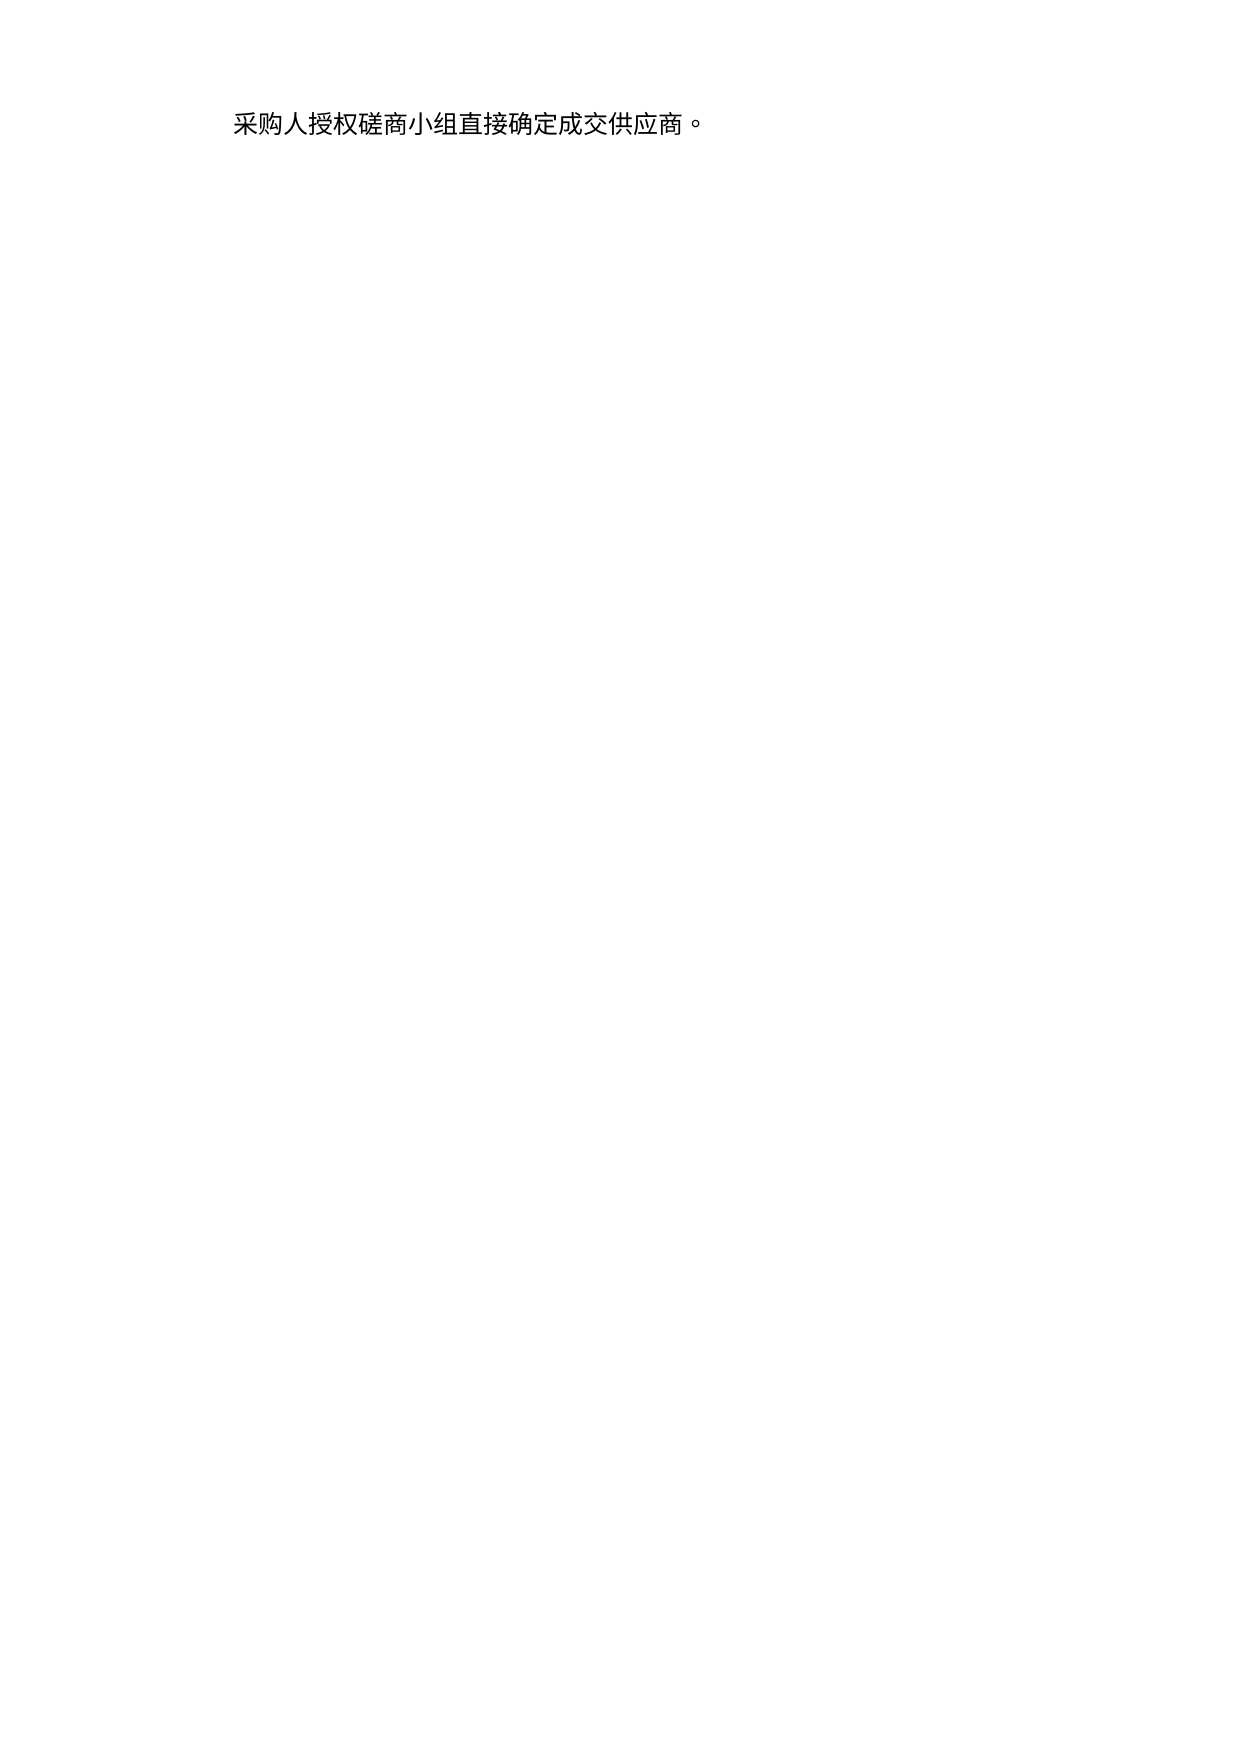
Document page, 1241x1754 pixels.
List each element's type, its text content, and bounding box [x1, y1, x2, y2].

text 采购人授权磋商小组直接确定成交供应商。 [233, 106, 1180, 140]
